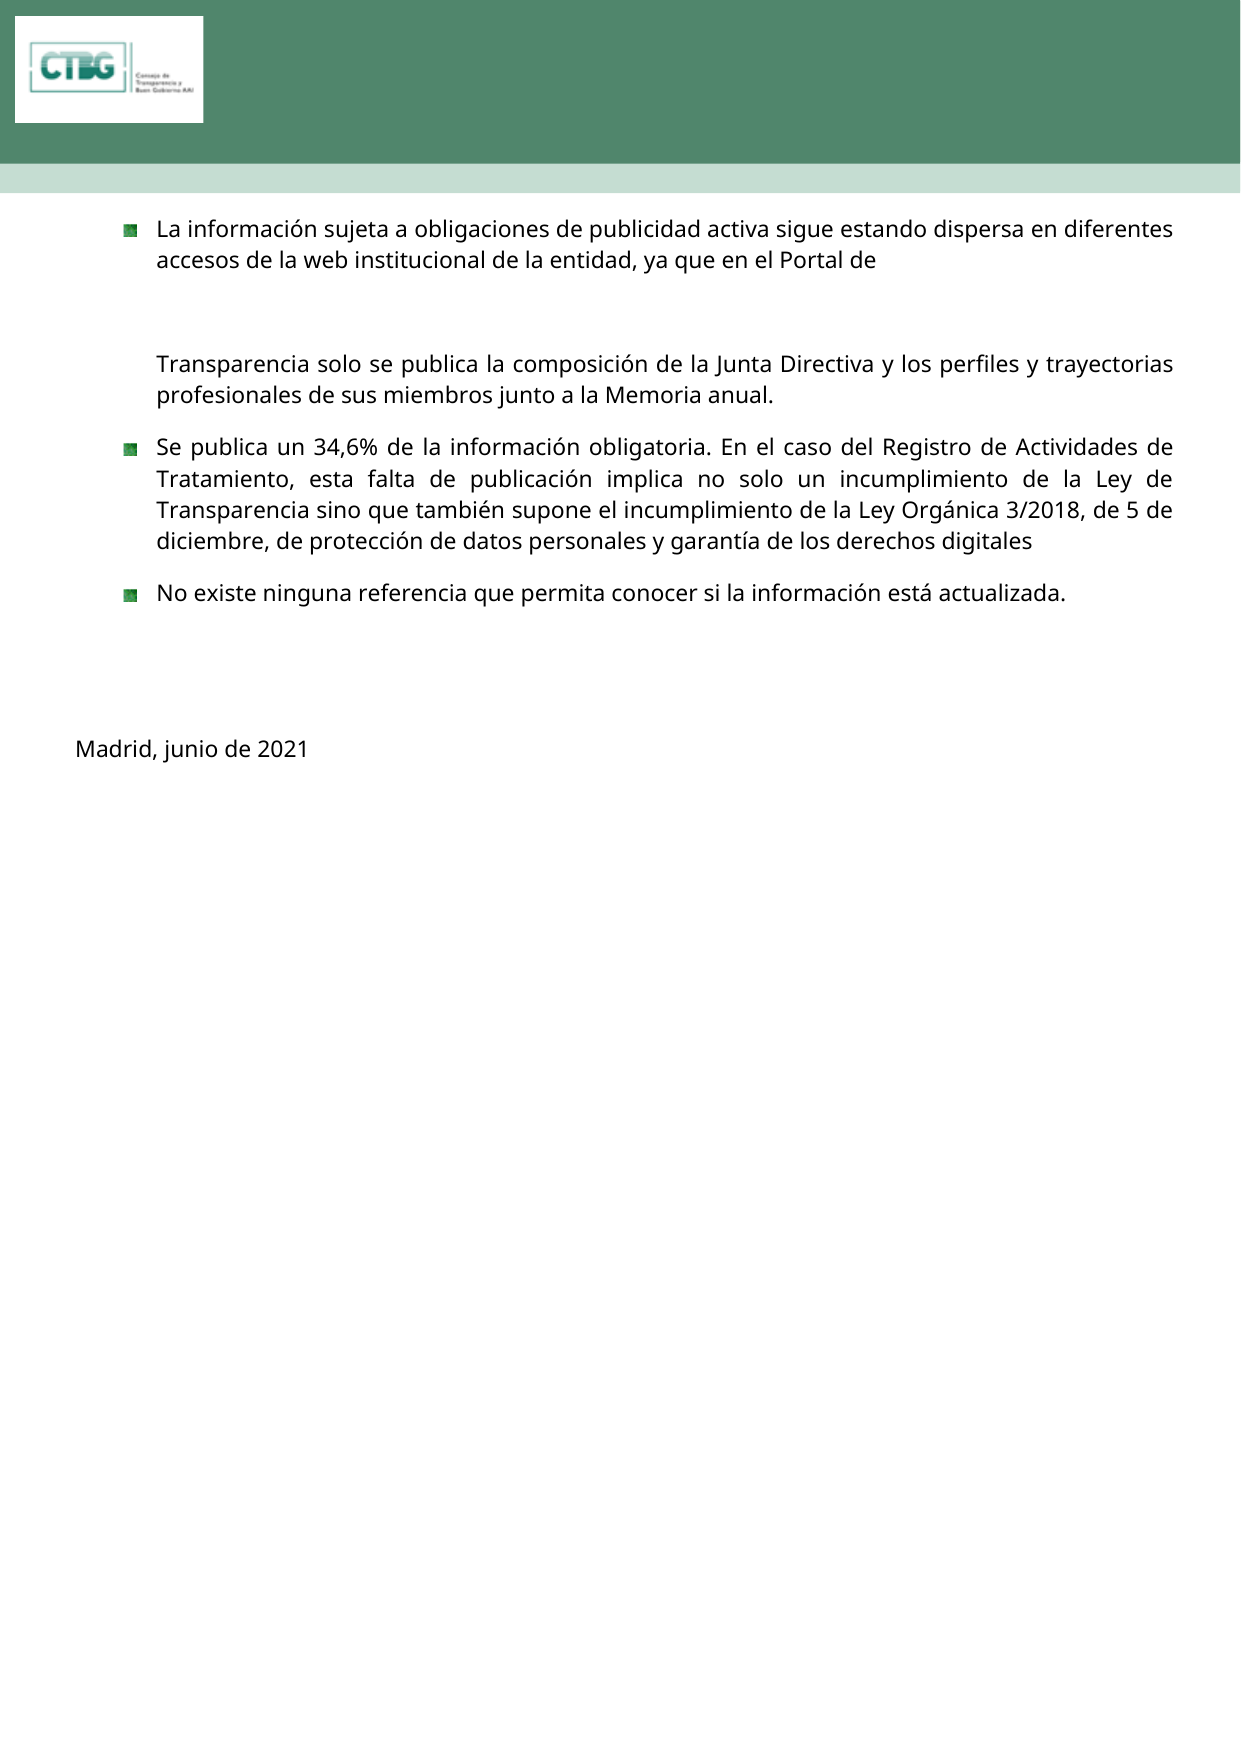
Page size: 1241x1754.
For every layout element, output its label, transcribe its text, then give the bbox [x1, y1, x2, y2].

text Transparencia solo se publica la composición de la Junta Directiva y los perfiles y trayectorias profesionales de sus miembros junto a la Memoria anual. [156, 348, 1174, 410]
picture [119, 220, 137, 237]
picture [119, 585, 137, 602]
text Madrid, junio de 2021 [75, 733, 1174, 764]
list Se publica un 34,6% de la información obligatoria. En el caso del Registro de Actividades de Tratamiento, esta falta de publicación implica no solo un incumplimiento de la Ley de Transparencia sino que también supone el incumplimiento de la Ley Orgánica 3/2018, de 5 de diciembre, de protección de datos personales y garantía de los derechos digitales [119, 431, 1174, 556]
list La información sujeta a obligaciones de publicidad activa sigue estando dispersa en diferentes accesos de la web institucional de la entidad, ya que en el Portal de [119, 194, 1174, 275]
picture [119, 439, 137, 456]
list No existe ninguna referencia que permita conocer si la información está actualizada. [119, 577, 1174, 608]
